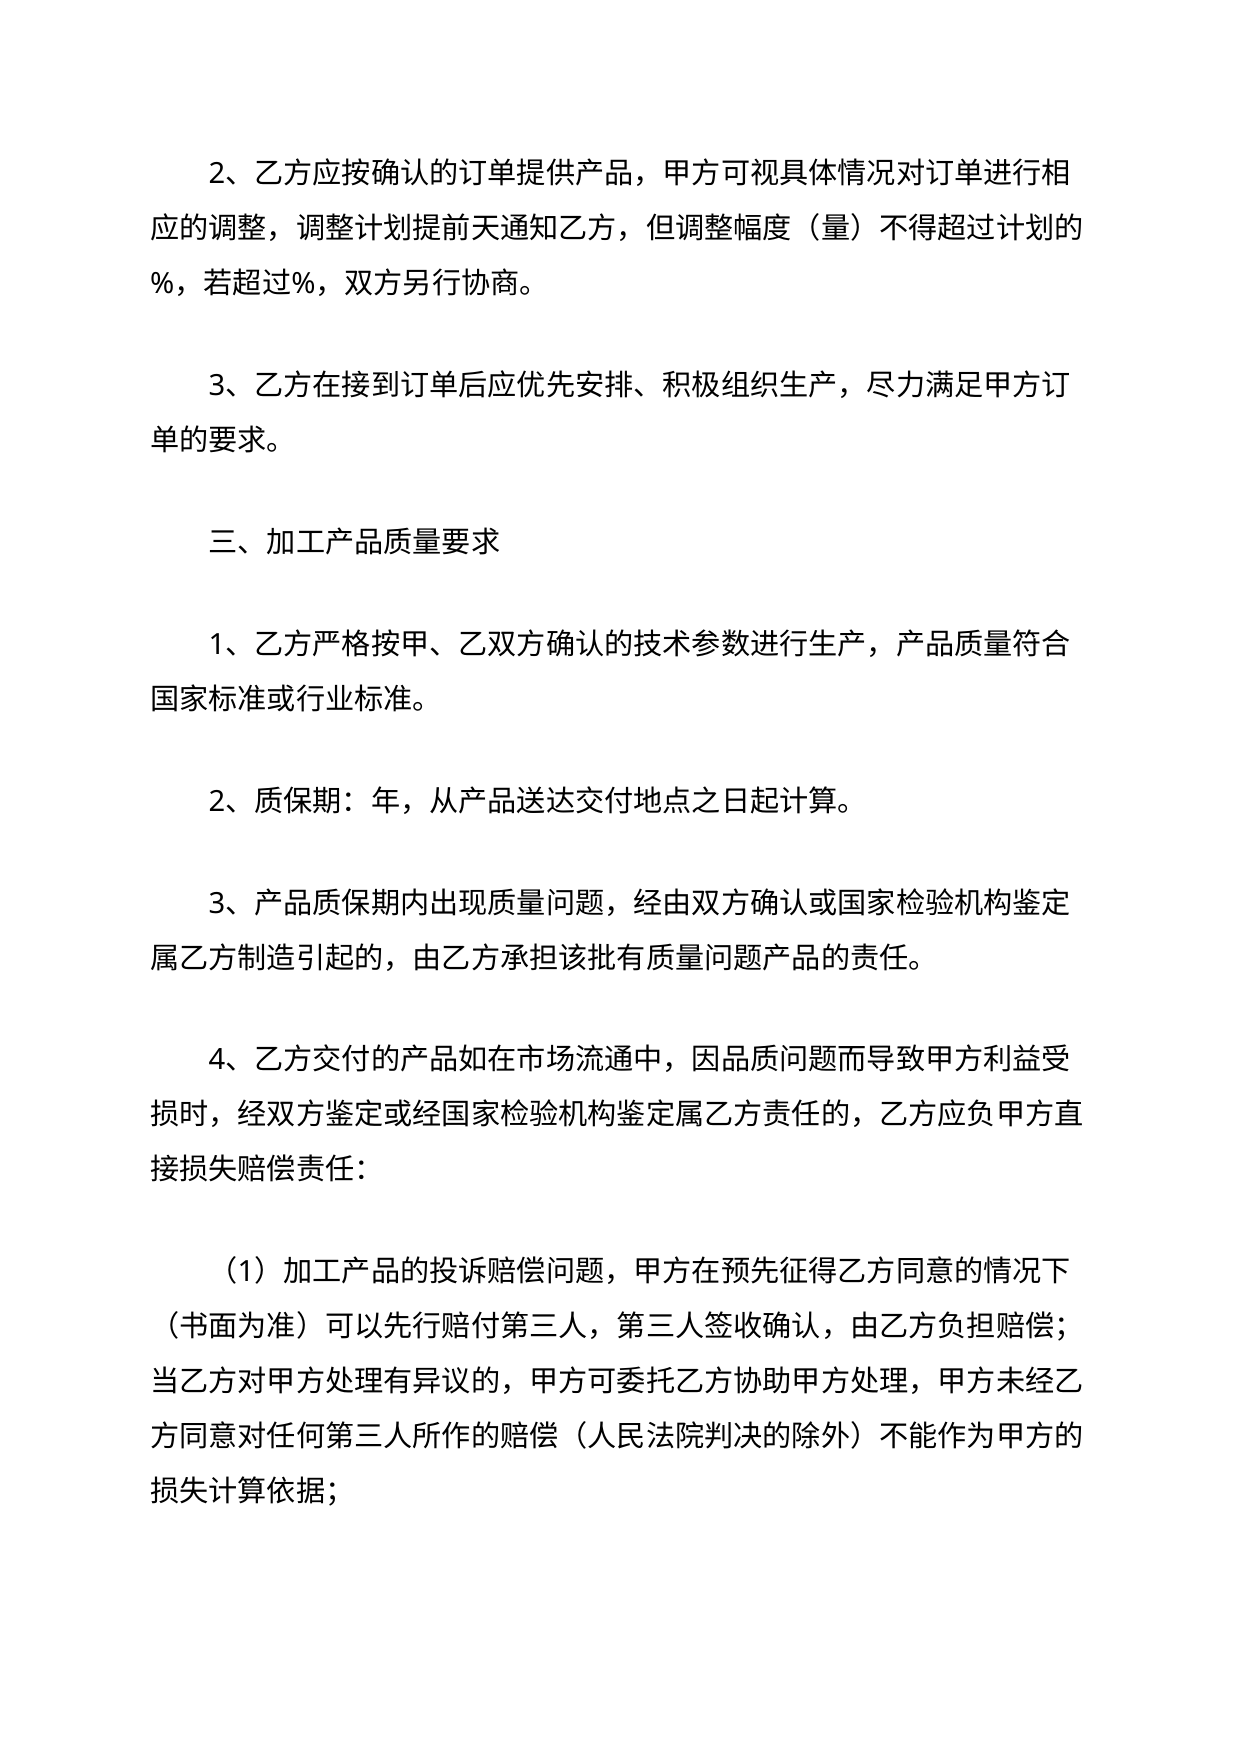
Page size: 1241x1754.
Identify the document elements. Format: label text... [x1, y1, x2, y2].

text 1、乙方严格按甲、乙双方确认的技术参数进行生产，产品质量符合国家标准或行业标准。 [150, 620, 1090, 718]
text 4、乙方交付的产品如在市场流通中，因品质问题而导致甲方利益受损时，经双方鉴定或经国家检验机构鉴定属乙方责任的，乙方应负甲方直接损失赔偿责任： [150, 1036, 1090, 1188]
text 三、加工产品质量要求 [150, 519, 1090, 561]
text 3、产品质保期内出现质量问题，经由双方确认或国家检验机构鉴定属乙方制造引起的，由乙方承担该批有质量问题产品的责任。 [150, 879, 1090, 976]
text 2、乙方应按确认的订单提供产品，甲方可视具体情况对订单进行相应的调整，调整计划提前天通知乙方，但调整幅度（量）不得超过计划的%，若超过%，双方另行协商。 [150, 150, 1090, 302]
text 3、乙方在接到订单后应优先安排、积极组织生产，尽力满足甲方订单的要求。 [150, 362, 1090, 459]
text 2、质保期：年，从产品送达交付地点之日起计算。 [150, 777, 1090, 819]
text （1）加工产品的投诉赔偿问题，甲方在预先征得乙方同意的情况下（书面为准）可以先行赔付第三人，第三人签收确认，由乙方负担赔偿；当乙方对甲方处理有异议的，甲方可委托乙方协助甲方处理，甲方未经乙方同意对任何第三人所作的赔偿（人民法院判决的除外）不能作为甲方的损失计算依据； [150, 1248, 1090, 1509]
